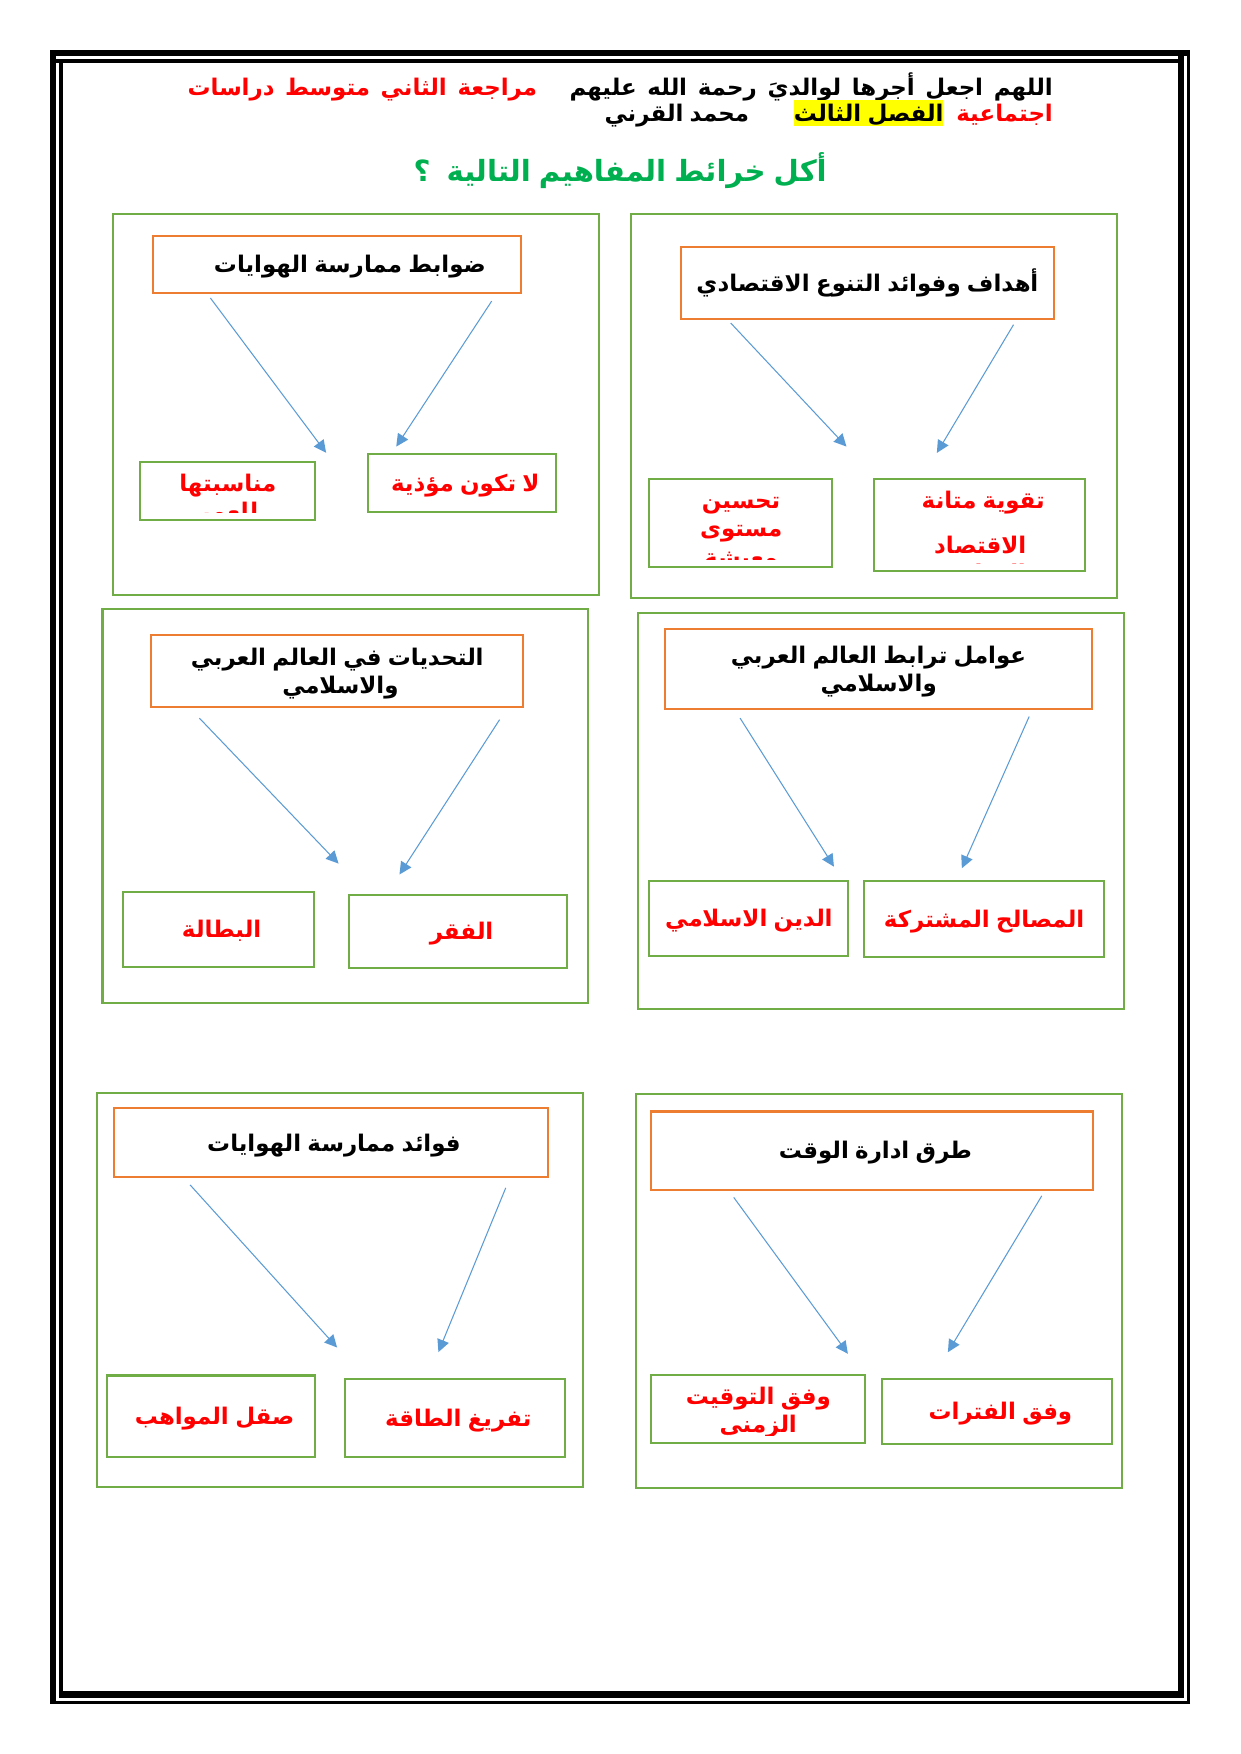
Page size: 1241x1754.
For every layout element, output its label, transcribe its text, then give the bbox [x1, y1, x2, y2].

text أكل خرائط المفاهيم التالية ؟ [187, 154, 1053, 188]
